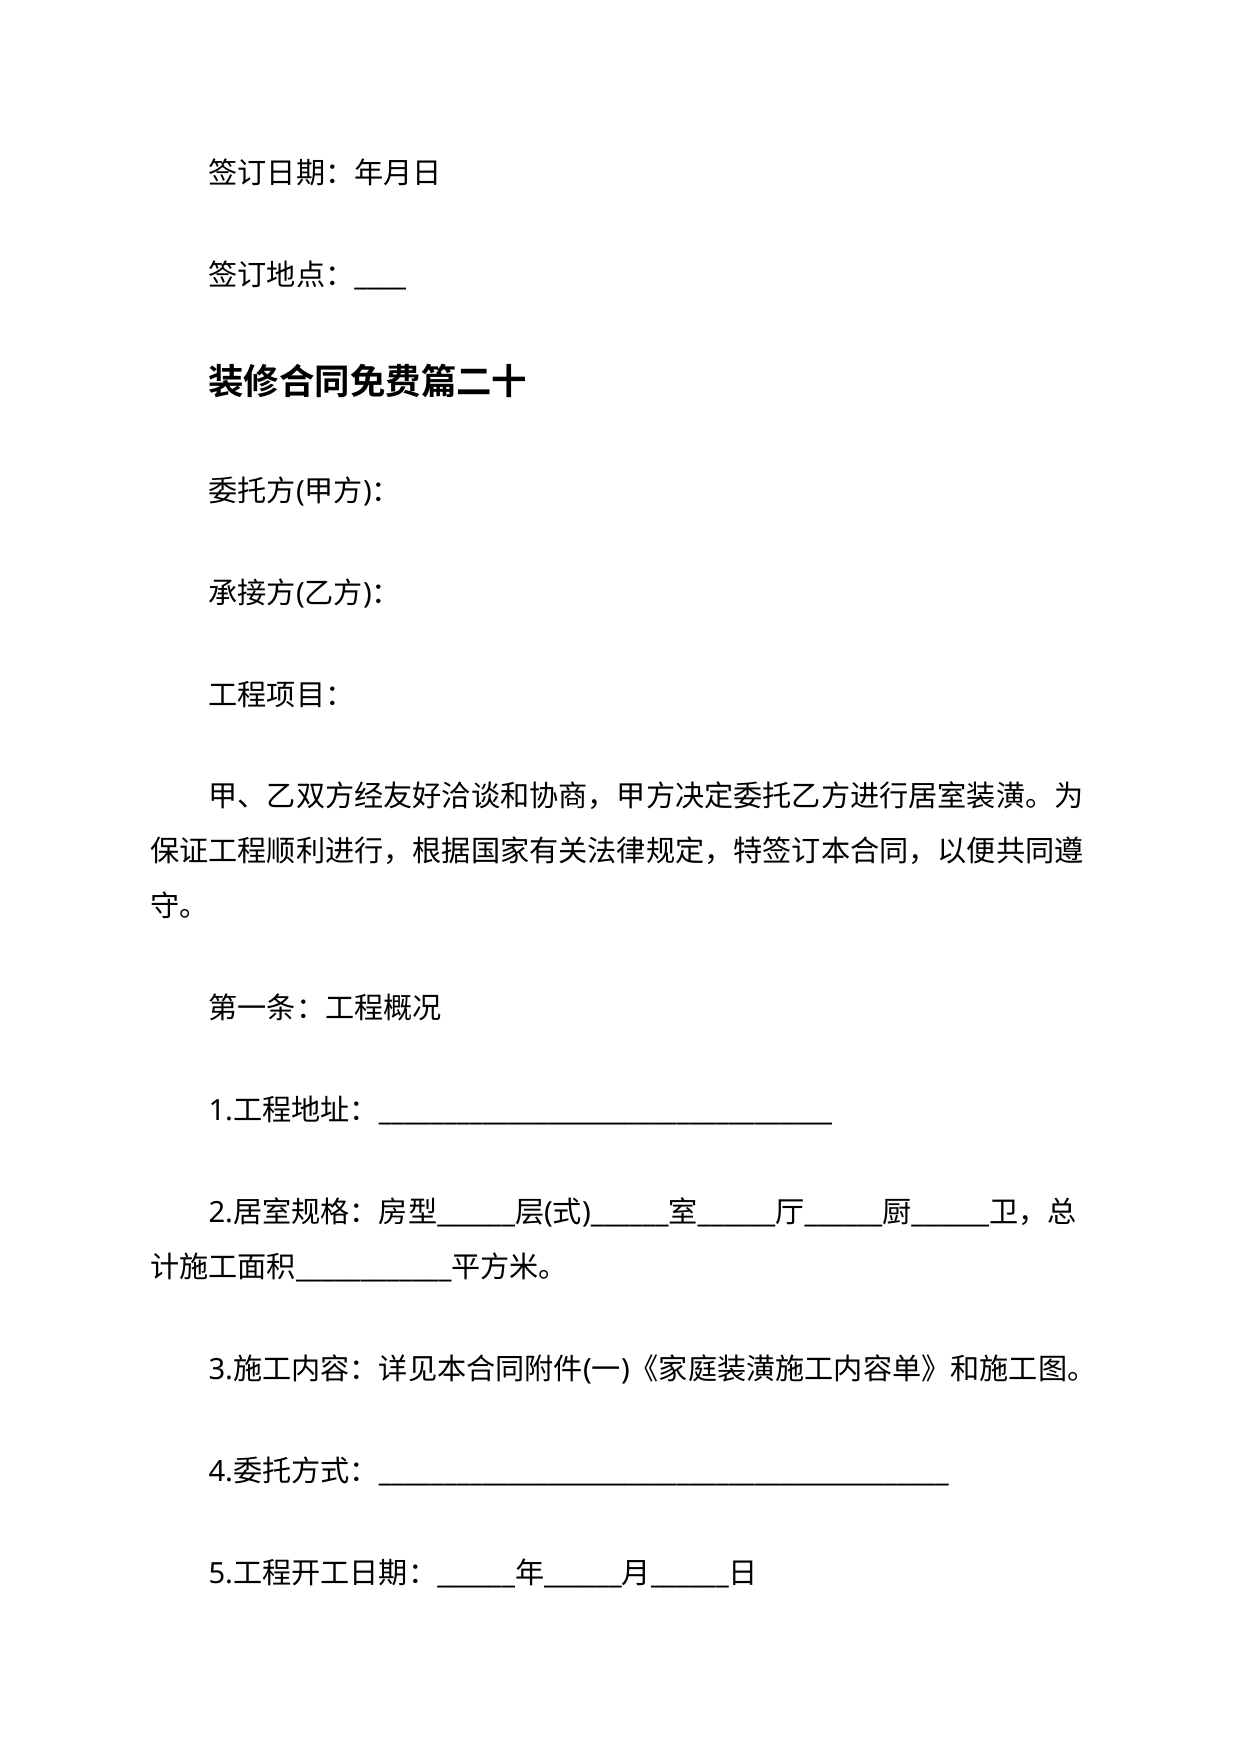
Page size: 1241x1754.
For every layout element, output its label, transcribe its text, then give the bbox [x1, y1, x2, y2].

text 工程项目： [150, 671, 1090, 713]
text 2.居室规格：房型______层(式)______室______厅______厨______卫，总计施工面积____________平方米。 [150, 1188, 1090, 1286]
text 3.施工内容：详见本合同附件(一)《家庭装潢施工内容单》和施工图。 [150, 1345, 1090, 1388]
text 第一条：工程概况 [150, 984, 1090, 1027]
text 4.委托方式：____________________________________________ [150, 1447, 1090, 1489]
text 1.工程地址：___________________________________ [150, 1086, 1090, 1129]
text 甲、乙双方经友好洽谈和协商，甲方决定委托乙方进行居室装潢。为保证工程顺利进行，根据国家有关法律规定，特签订本合同，以便共同遵守。 [150, 773, 1090, 925]
text 委托方(甲方)： [150, 467, 1090, 509]
text 承接方(乙方)： [150, 569, 1090, 612]
text 装修合同免费篇二十 [150, 354, 1090, 405]
text 签订地点：____ [150, 252, 1090, 294]
text 签订日期：年月日 [150, 150, 1090, 192]
text 5.工程开工日期：______年______月______日 [150, 1549, 1090, 1592]
